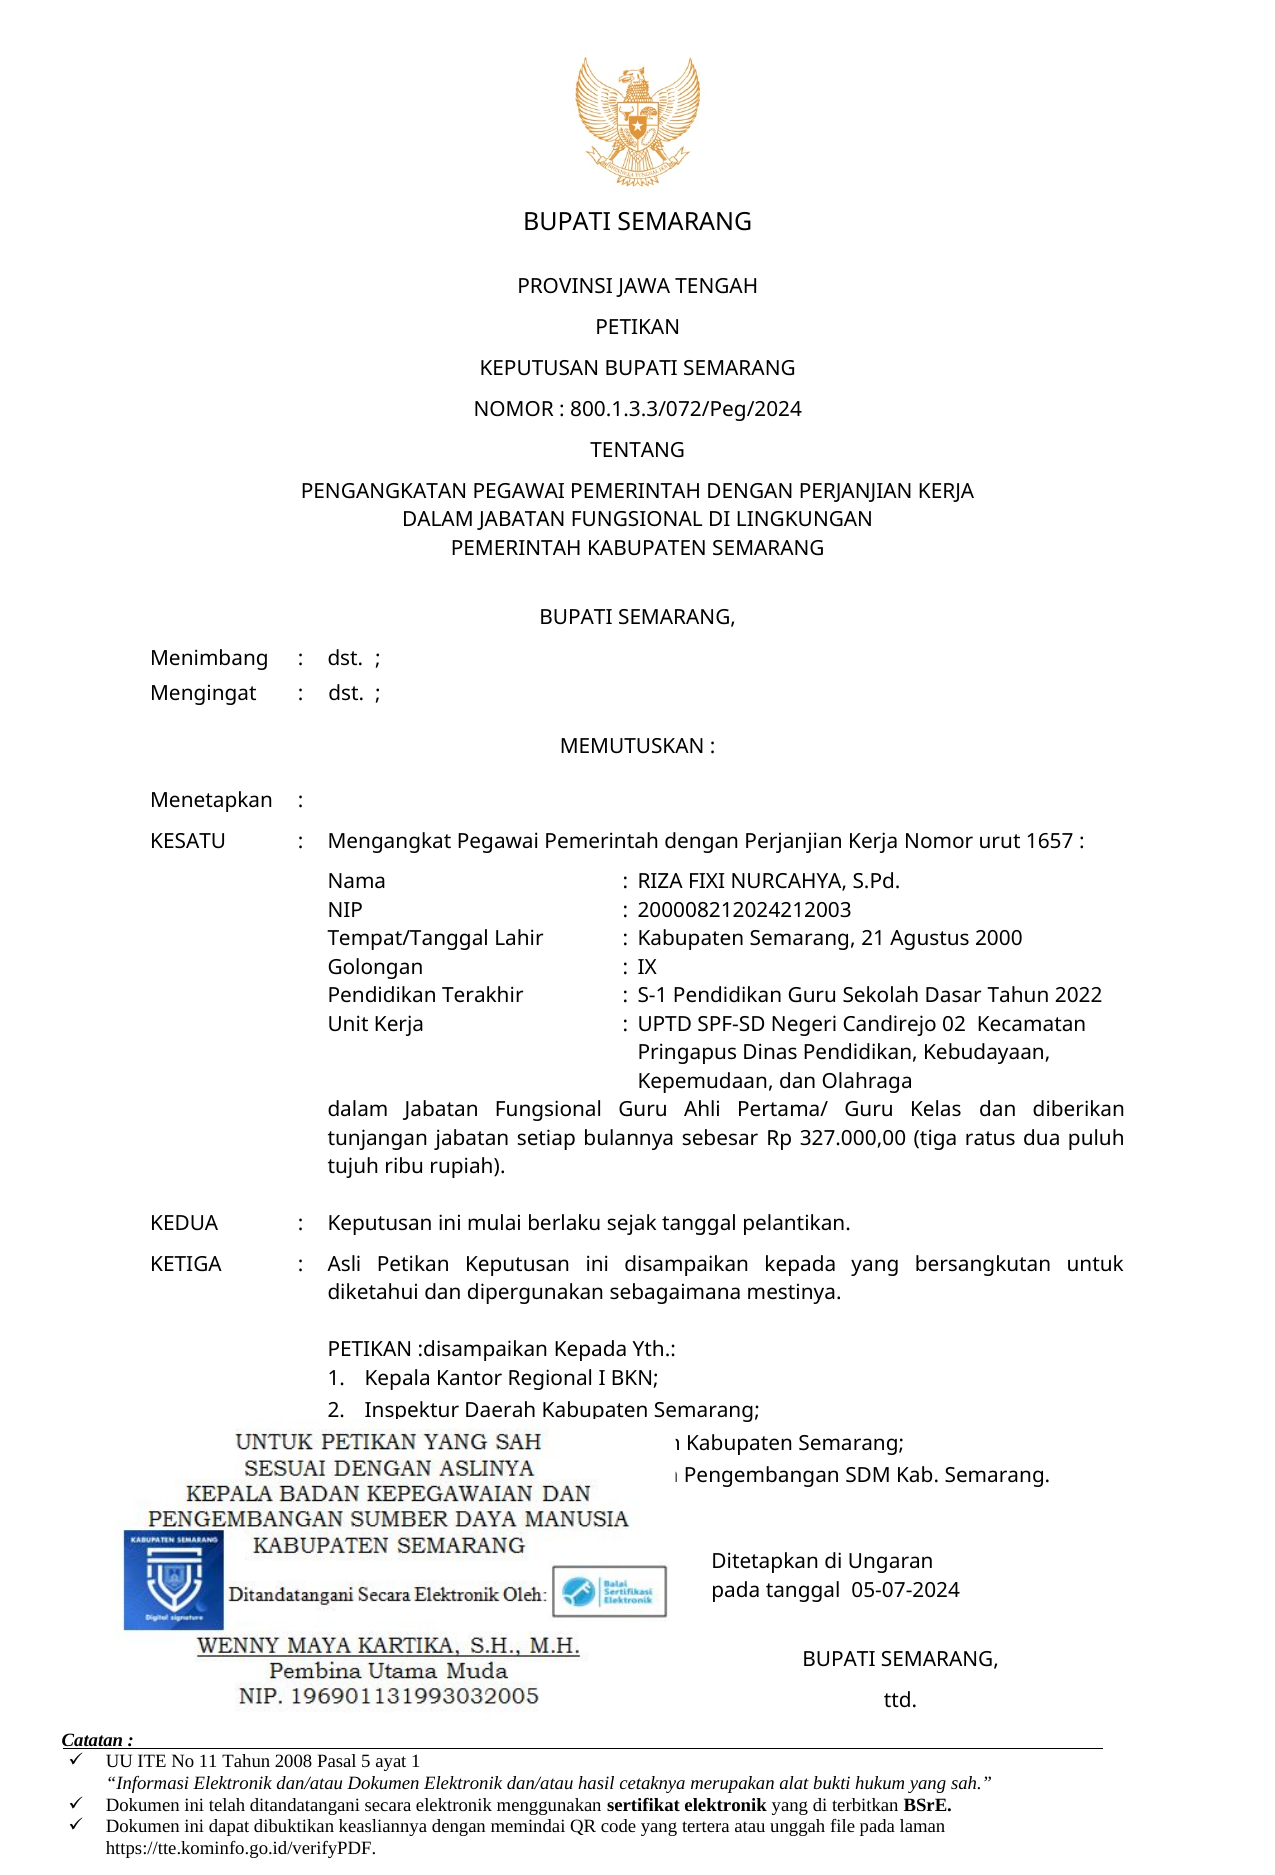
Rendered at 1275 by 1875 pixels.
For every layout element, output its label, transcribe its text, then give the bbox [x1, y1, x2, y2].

text Pendidikan Terakhir : S-1 Pendidikan Guru Sekolah Dasar Tahun 2022 [327, 980, 1125, 1009]
list 2. Inspektur Daerah Kabupaten ; [327, 1395, 1125, 1424]
text PETIKAN :disampaikan Kepada Yth.: [150, 1334, 1125, 1363]
text BUPATI SEMARANG [150, 203, 1125, 237]
text Mengingat : dst. ; [150, 678, 1125, 706]
text PROVINSI JAWA TENGAH [150, 271, 1125, 300]
picture [114, 1419, 676, 1720]
text MEMUTUSKAN : [150, 731, 1125, 760]
text DALAM JABATAN FUNGSIONAL DI LINGKUNGAN [150, 504, 1125, 533]
text Tempat/Tanggal Lahir : Kabupaten Semarang, 21 Agustus 2000 [327, 923, 1125, 952]
text KESATU : Mengangkat Pegawai Pemerintah dengan Perjanjian Kerja Nomor urut 1657 : [150, 826, 1125, 854]
text ttd. [676, 1685, 1125, 1714]
text PETIKAN [150, 312, 1125, 341]
text Nama : RIZA FIXI NURCAHYA, S.Pd. [327, 867, 1125, 895]
text Golongan : IX [327, 952, 1125, 980]
text NOMOR : 800.1.3.3/072/Peg/2024 [150, 394, 1125, 423]
text KETIGA : Asli Petikan Keputusan ini disampaikan kepada yang bersangkutan untuk diketahui dan dipergunakan sebagaimana mestinya. [150, 1249, 1125, 1306]
text Menimbang : dst. ; [150, 643, 1125, 672]
text PEMERINTAH KABUPATEN SEMARANG [150, 533, 1125, 561]
text KEDUA : Keputusan ini mulai berlaku sejak tanggal pelantikan. [150, 1208, 1125, 1236]
text KEPUTUSAN BUPATI [150, 353, 1125, 382]
picture [567, 51, 708, 192]
text NIP : 200008212024212003 [327, 895, 1125, 923]
text TENTANG [150, 435, 1125, 463]
text Menetapkan : [150, 785, 1125, 813]
text PENGANGKATAN PEGAWAI PEMERINTAH DENGAN PERJANJIAN KERJA [150, 476, 1125, 504]
list 1. Kepala Kantor Regional I BKN; [327, 1363, 1125, 1391]
list 4. Kepala Badan Kepegawaian dan Pengembangan SDM Kab. . [676, 1460, 1125, 1489]
text Ditetapkan di Ungaran [711, 1546, 1125, 1575]
text pada tanggal 05-07-2024 [711, 1575, 1125, 1603]
list 3. Kepala Badan Keuangan Daerah Kabupaten ; [676, 1428, 1125, 1456]
text BUPATI , [676, 1644, 1125, 1673]
text BUPATI , [150, 602, 1125, 631]
text Unit Kerja : UPTD SPF-SD Negeri Candirejo 02 Kecamatan Pringapus Dinas Pendidikan, Kebudayaan, Kepemudaan, dan Olahraga [327, 1009, 1125, 1094]
text dalam Jabatan Fungsional Guru Ahli Pertama/ Guru Kelas dan diberikan tunjangan jabatan setiap bulannya sebesar Rp 327.000,00 (tiga ratus dua puluh tujuh ribu rupiah). [327, 1094, 1125, 1179]
